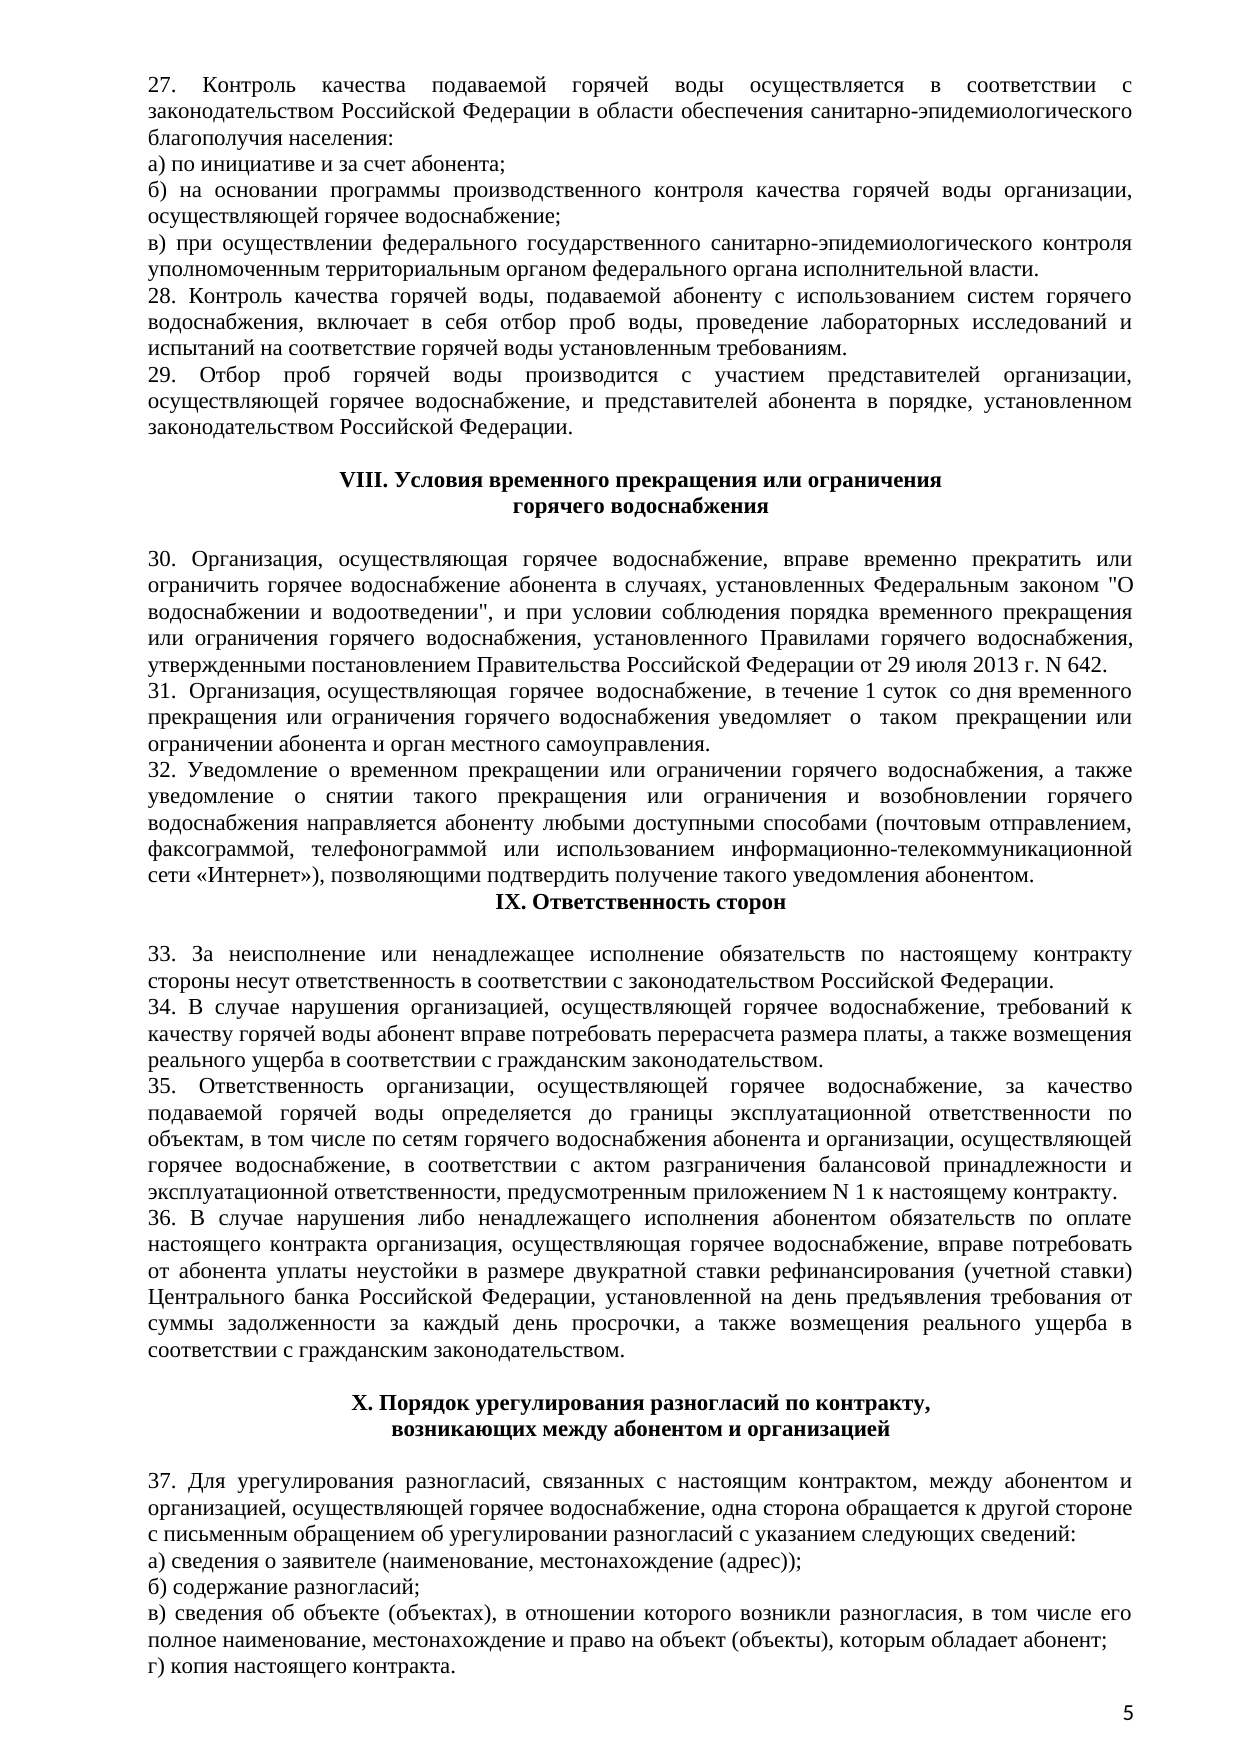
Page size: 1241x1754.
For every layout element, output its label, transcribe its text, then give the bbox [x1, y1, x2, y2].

text а) по инициативе и за счет абонента; [148, 150, 1134, 176]
text 36. В случае нарушения либо ненадлежащего исполнения абонентом обязательств по оплате настоящего контракта организация, осуществляющая горячее водоснабжение, вправе потребовать от абонента уплаты неустойки в размере двукратной ставки рефинансирования (учетной ставки) Центрального банка Российской Федерации, установленной на день предъявления требования от суммы задолженности за каждый день просрочки, а также возмещения реального ущерба в соответствии с гражданским законодательством. [148, 1204, 1134, 1362]
text 35. Ответственность организации, осуществляющей горячее водоснабжение, за качество подаваемой горячей воды определяется до границы эксплуатационной ответственности по объектам, в том числе по сетям горячего водоснабжения абонента и организации, осуществляющей горячее водоснабжение, в соответствии с актом разграничения балансовой принадлежности и эксплуатационной ответственности, предусмотренным приложением N 1 к настоящему контракту. [148, 1072, 1134, 1204]
text б) содержание разногласий; [148, 1573, 1134, 1599]
text в) при осуществлении федерального государственного санитарно-эпидемиологического контроля уполномоченным территориальным органом федерального органа исполнительной власти. [148, 229, 1134, 282]
text IX. Ответственность сторон [148, 888, 1134, 914]
text 31. Организация, осуществляющая горячее водоснабжение, в течение 1 суток со дня временного прекращения или ограничения горячего водоснабжения уведомляет о таком прекращении или ограничении абонента и орган местного самоуправления. [148, 677, 1134, 756]
text а) сведения о заявителе (наименование, местонахождение (адрес)); [148, 1547, 1134, 1573]
text 34. В случае нарушения организацией, осуществляющей горячее водоснабжение, требований к качеству горячей воды абонент вправе потребовать перерасчета размера платы, а также возмещения реального ущерба в соответствии с гражданским законодательством. [148, 993, 1134, 1072]
text б) на основании программы производственного контроля качества горячей воды организации, осуществляющей горячее водоснабжение; [148, 176, 1134, 229]
text X. Порядок урегулирования разногласий по контракту, [148, 1388, 1134, 1415]
text возникающих между абонентом и организацией [148, 1415, 1134, 1441]
text 27. Контроль качества подаваемой горячей воды осуществляется в соответствии с законодательством Российской Федерации в области обеспечения санитарно-эпидемиологического благополучия населения: [148, 71, 1134, 150]
text в) сведения об объекте (объектах), в отношении которого возникли разногласия, в том числе его полное наименование, местонахождение и право на объект (объекты), которым обладает абонент; [148, 1599, 1134, 1652]
text 37. Для урегулирования разногласий, связанных с настоящим контрактом, между абонентом и организацией, осуществляющей горячее водоснабжение, одна сторона обращается к другой стороне с письменным обращением об урегулировании разногласий с указанием следующих сведений: [148, 1468, 1134, 1547]
text горячего водоснабжения [148, 492, 1134, 519]
text 33. За неисполнение или ненадлежащее исполнение обязательств по настоящему контракту стороны несут ответственность в соответствии с законодательством Российской Федерации. [148, 941, 1134, 993]
text 28. Контроль качества горячей воды, подаваемой абоненту с использованием систем горячего водоснабжения, включает в себя отбор проб воды, проведение лабораторных исследований и испытаний на соответствие горячей воды установленным требованиям. [148, 282, 1134, 361]
text VIII. Условия временного прекращения или ограничения [148, 466, 1134, 492]
text 30. Организация, осуществляющая горячее водоснабжение, вправе временно прекратить или ограничить горячее водоснабжение абонента в случаях, установленных Федеральным законом "О водоснабжении и водоотведении", и при условии соблюдения порядка временного прекращения или ограничения горячего водоснабжения, установленного Правилами горячего водоснабжения, утвержденными постановлением Правительства Российской Федерации от 29 июля 2013 г. N 642. [148, 545, 1134, 677]
text 29. Отбор проб горячей воды производится с участием представителей организации, осуществляющей горячее водоснабжение, и представителей абонента в порядке, установленном законодательством Российской Федерации. [148, 361, 1134, 440]
text 32. Уведомление о временном прекращении или ограничении горячего водоснабжения, а также уведомление о снятии такого прекращения или ограничения и возобновлении горячего водоснабжения направляется абоненту любыми доступными способами (почтовым отправлением, факсограммой, телефонограммой или использованием информационно-телекоммуникационной сети «Интернет»), позволяющими подтвердить получение такого уведомления абонентом. [148, 756, 1134, 888]
text г) копия настоящего контракта. [148, 1652, 1134, 1678]
